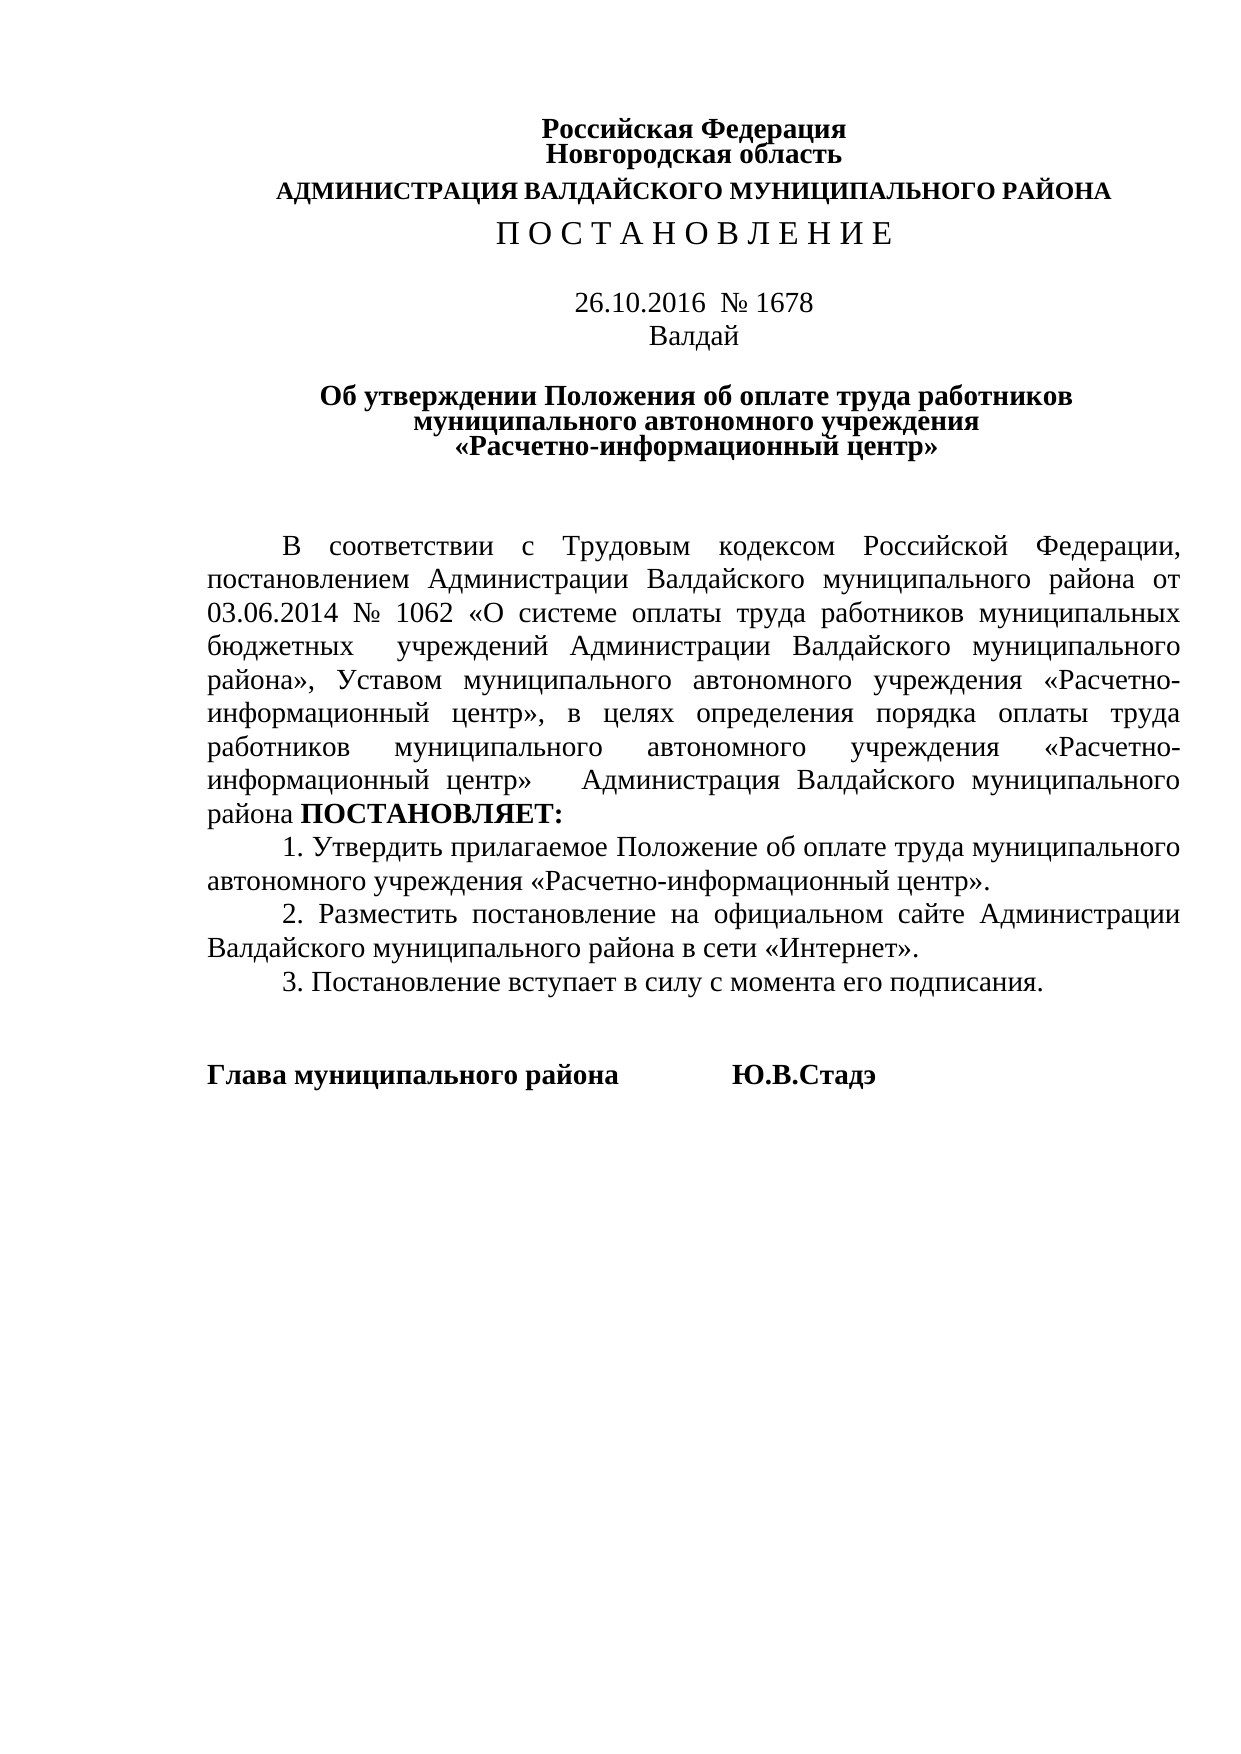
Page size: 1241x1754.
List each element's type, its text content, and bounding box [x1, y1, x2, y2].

text Глава муниципального района Ю.В.Стадэ [207, 1064, 1181, 1089]
subtitle АДМИНИСТРАЦИЯ ВАЛДАЙСКОГО МУНИЦИПАЛЬНОГО РАЙОНА [207, 176, 1181, 205]
text 3. Постановление вступает в силу с момента его подписания. [207, 964, 1181, 997]
text 26.10.2016 № 1678 [207, 285, 1181, 318]
subtitle П О С Т А Н О В Л Е Н И Е [207, 213, 1181, 252]
text Российская Федерация [207, 118, 1181, 143]
text «Расчетно-информационный центр» [644, 436, 1186, 461]
text 1. Утвердить прилагаемое Положение об оплате труда муниципального автономного учреждения «Расчетно-информационный центр». [207, 829, 1181, 897]
text Об утверждении Положения об оплате труда работников [207, 386, 1186, 411]
subtitle Новгородская область [207, 143, 1181, 168]
text 2. Разместить постановление на официальном сайте Администрации Валдайского муниципального района в сети «Интернет». [207, 897, 1181, 964]
text «Расчетно-информационный центр» [207, 436, 640, 461]
text В соответствии с Трудовым кодексом Российской Федерации, постановлением Администрации Валдайского муниципального района от 03.06.2014 № 1062 «О системе оплаты труда работников муниципальных бюджетных учреждений Администрации Валдайского муниципального района», Уставом муниципального автономного учреждения «Расчетно-информационный центр», в целях определения порядка оплаты труда работников муниципального автономного учреждения «Расчетно-информационный центр» Администрация Валдайского муниципального района ПОСТАНОВЛЯЕТ: [207, 528, 1181, 829]
text муниципального автономного учреждения [207, 411, 1186, 436]
text Валдай [207, 318, 1181, 352]
